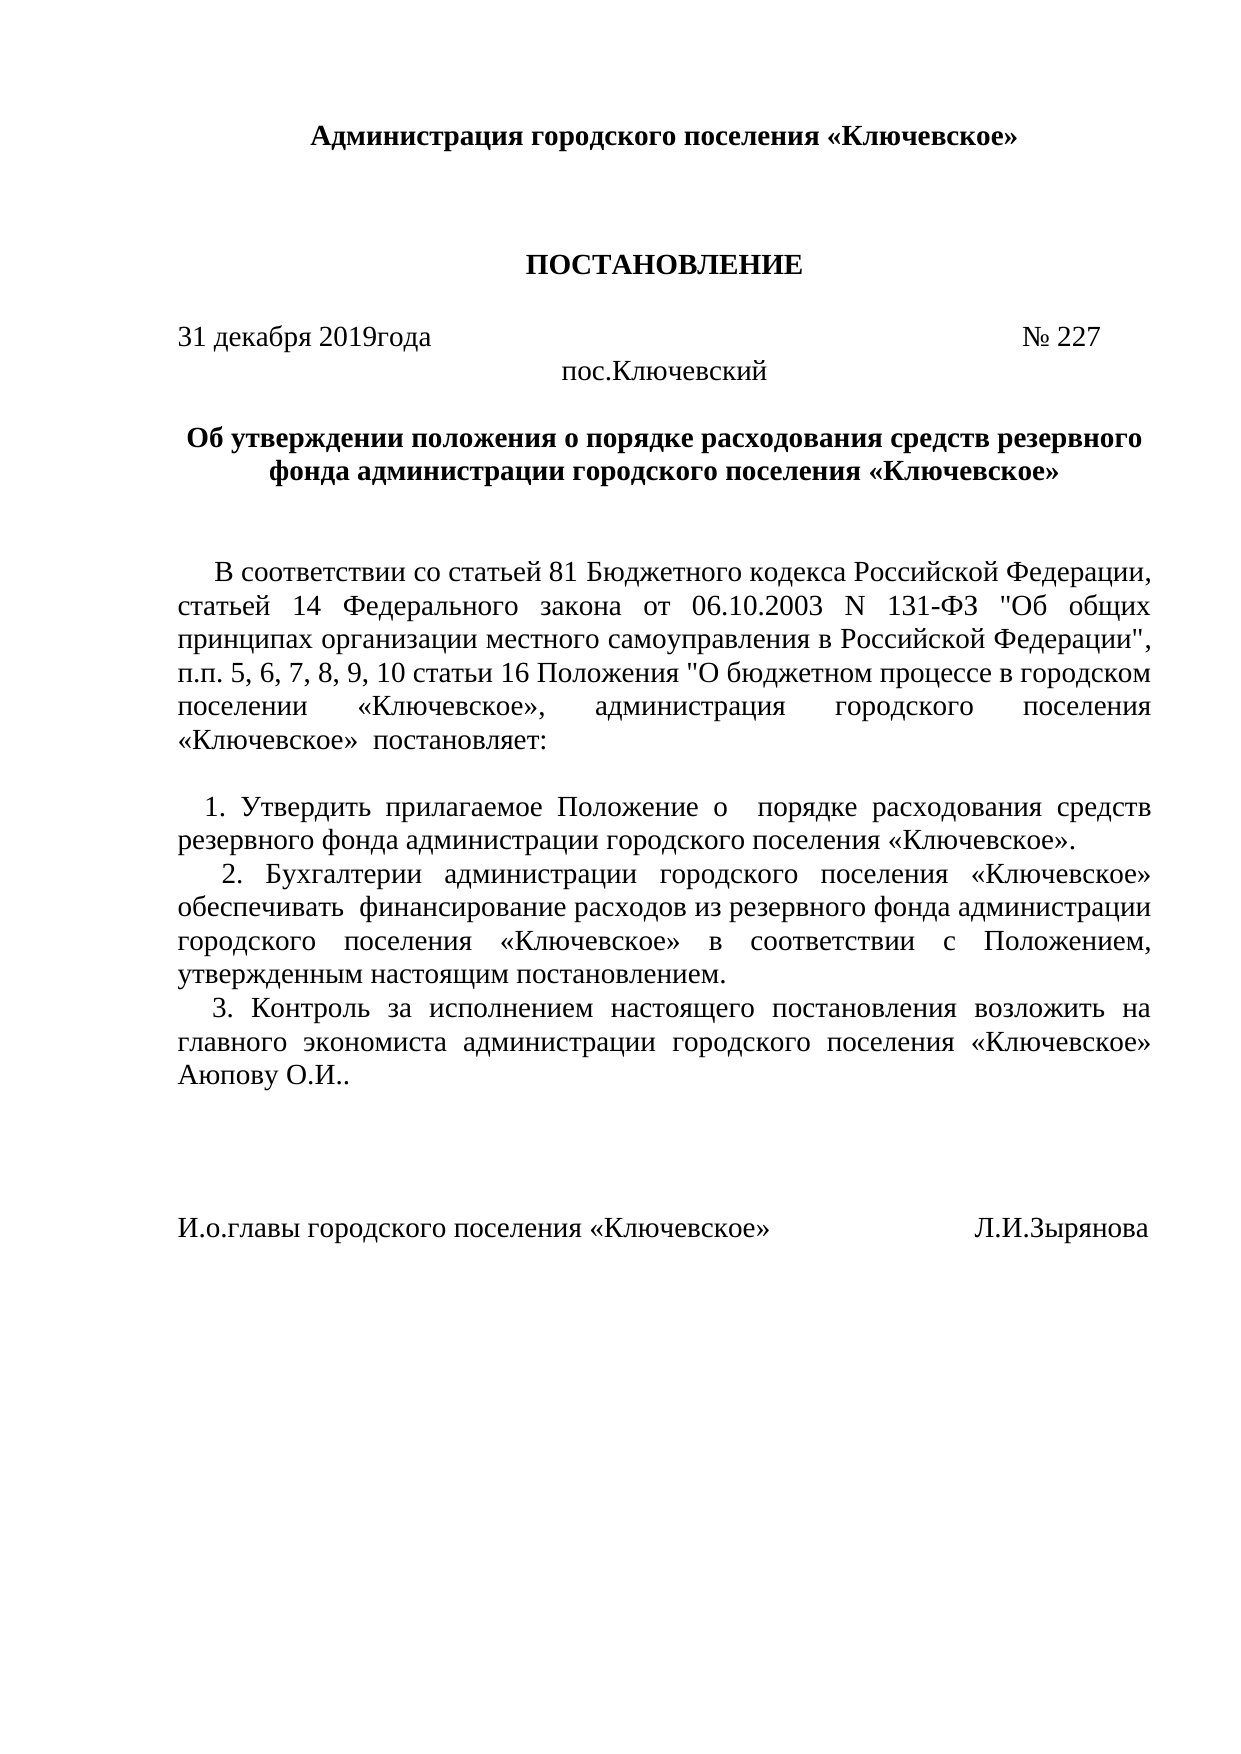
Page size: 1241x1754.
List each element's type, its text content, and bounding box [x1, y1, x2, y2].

text 1. Утвердить прилагаемое Положение о порядке расходования средств резервного фонда администрации городского поселения «Ключевское». [177, 789, 1152, 856]
title 31 декабря 2019года № 227 [177, 319, 1152, 353]
text 2. Бухгалтерии администрации городского поселения «Ключевское» обеспечивать финансирование расходов из резервного фонда администрации городского поселения «Ключевское» в соответствии с Положением, утвержденным настоящим постановлением. [177, 856, 1152, 990]
title ПОСТАНОВЛЕНИЕ [177, 247, 1152, 281]
title пос.Ключевский [177, 353, 1152, 386]
text 3. Контроль за исполнением настоящего постановления возложить на главного экономиста администрации городского поселения «Ключевское» Аюпову О.И.. [177, 990, 1152, 1091]
title Об утверждении положения о порядке расходования средств резервного фонда администрации городского поселения «Ключевское» [177, 420, 1152, 487]
text В соответствии со статьей 81 Бюджетного кодекса Российской Федерации, статьей 14 Федерального закона от 06.10.2003 N 131-ФЗ "Об общих принципах организации местного самоуправления в Российской Федерации", п.п. 5, 6, 7, 8, 9, 10 статьи 16 Положения "О бюджетном процессе в городском поселении «Ключевское», администрация городского поселения «Ключевское» постановляет: [177, 554, 1152, 755]
title Администрация городского поселения «Ключевское» [177, 118, 1152, 152]
text И.о.главы городского поселения «Ключевское» Л.И.Зырянова [177, 1211, 1152, 1244]
